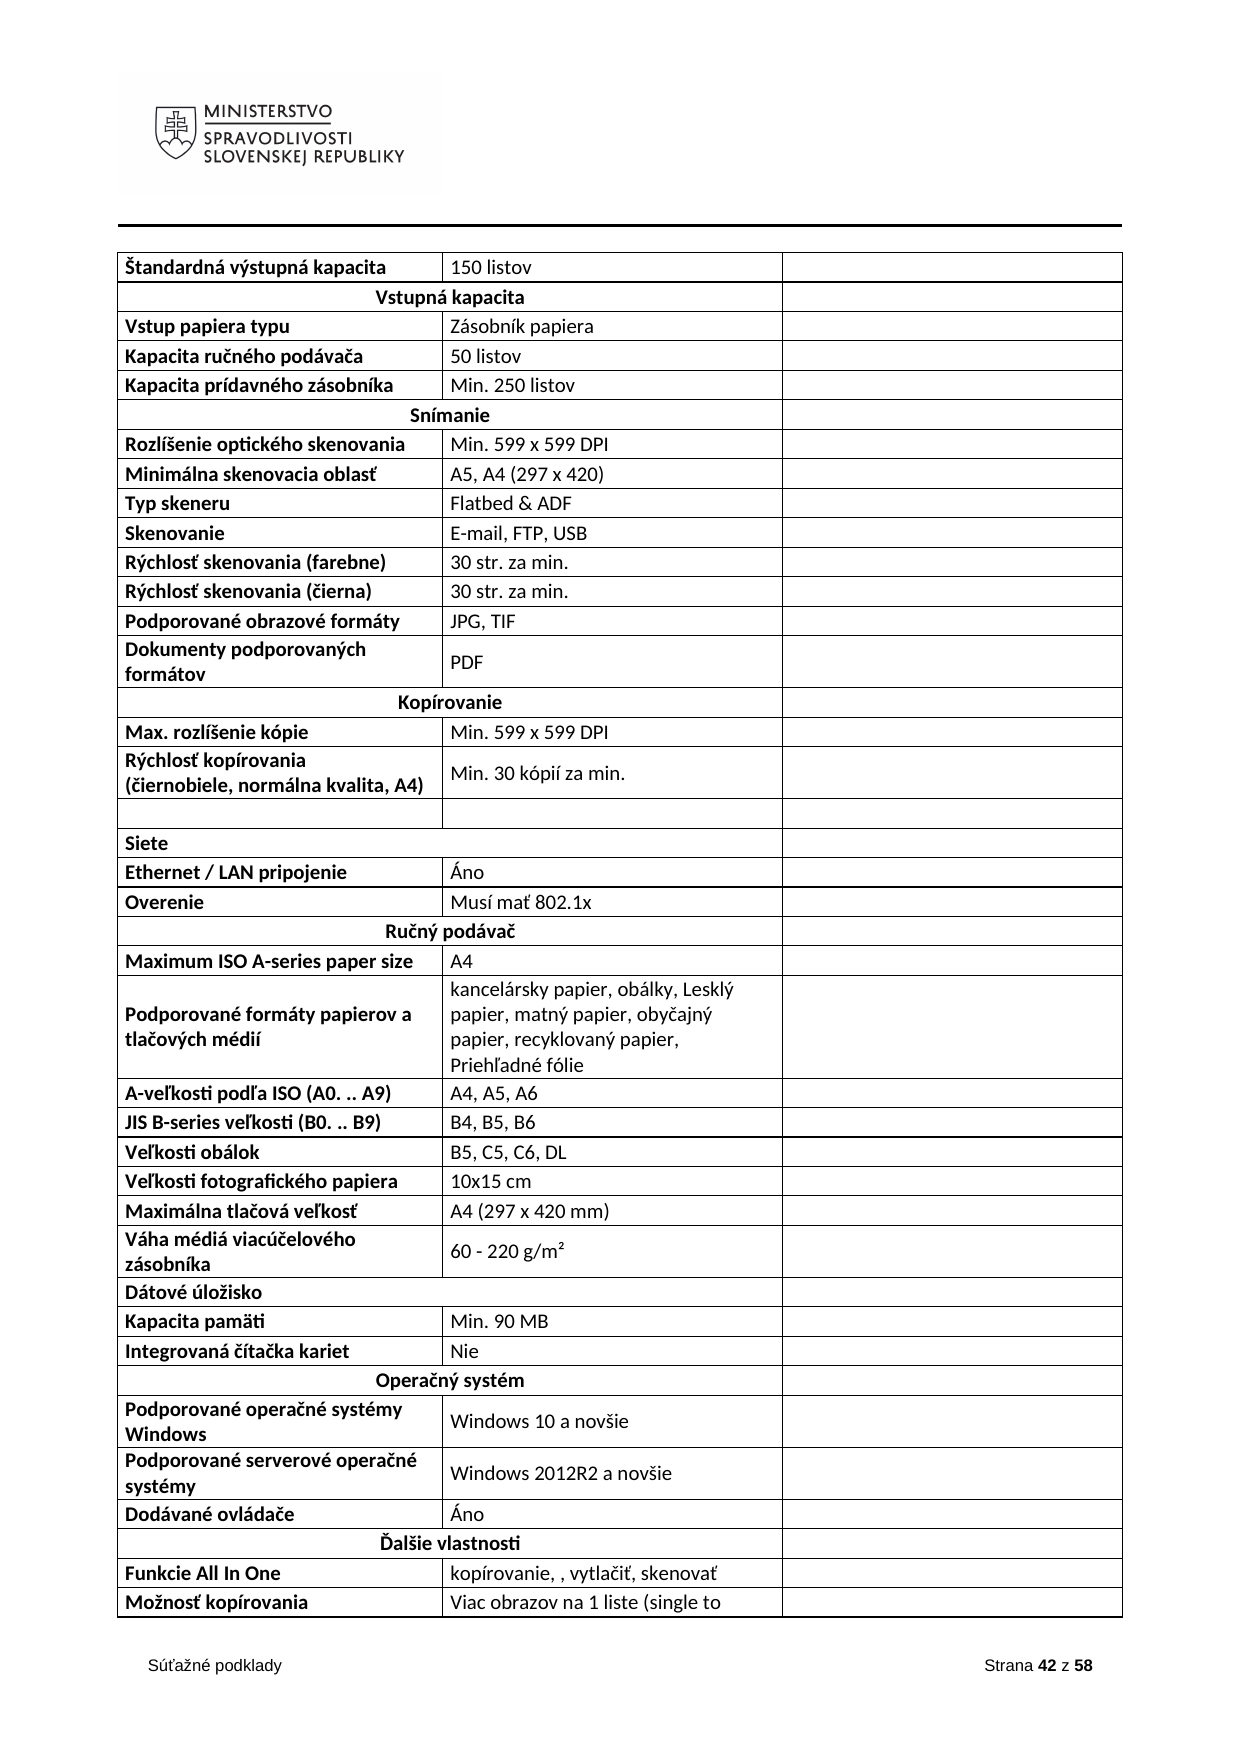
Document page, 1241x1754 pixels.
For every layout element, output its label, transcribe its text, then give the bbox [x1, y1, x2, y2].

table_cell [783, 1529, 1122, 1557]
table_cell Ručný podávač [118, 917, 782, 945]
table_cell [783, 1588, 1122, 1616]
table_cell [783, 577, 1122, 606]
table_cell [783, 636, 1122, 687]
table_cell Zásobník papiera [443, 312, 782, 340]
table_cell Rýchlosť kopírovania (čiernobiele, normálna kvalita, A4) [118, 747, 442, 798]
table_cell Áno [443, 1500, 782, 1528]
table_cell A-veľkosti podľa ISO (A0. .. A9) [118, 1079, 442, 1107]
table_cell Windows 2012R2 a novšie [443, 1448, 782, 1498]
table_cell Siete [118, 829, 782, 857]
table_cell [783, 459, 1122, 488]
table_cell Min. 599 x 599 DPI [443, 430, 782, 458]
table_cell PDF [443, 636, 782, 687]
table_cell Rýchlosť skenovania (čierna) [118, 577, 442, 606]
table_cell Max. rozlíšenie kópie [118, 718, 442, 746]
table_cell [783, 888, 1122, 916]
table_cell Podporované operačné systémy Windows [118, 1396, 442, 1447]
table_cell kancelársky papier, obálky, Lesklý papier, matný papier, obyčajný papier, recyklovaný papier, Priehľadné fólie [443, 976, 782, 1077]
table_cell Štandardná výstupná kapacita [118, 253, 442, 281]
table_cell [783, 1366, 1122, 1395]
table_cell B4, B5, B6 [443, 1108, 782, 1136]
table_cell Dodávané ovládače [118, 1500, 442, 1528]
table_cell Podporované serverové operačné systémy [118, 1448, 442, 1498]
table_cell Kapacita ručného podávača [118, 341, 442, 370]
picture [118, 73, 443, 194]
table_cell [783, 341, 1122, 370]
table_cell B5, C5, C6, DL [443, 1138, 782, 1166]
table_cell Skenovanie [118, 518, 442, 547]
table_cell Min. 250 listov [443, 371, 782, 399]
table_cell 50 listov [443, 341, 782, 370]
table_cell Váha médiá viacúčelového zásobníka [118, 1226, 442, 1277]
table_cell Maximálna tlačová veľkosť [118, 1196, 442, 1225]
table_cell A5, A4 (297 x 420) [443, 459, 782, 488]
table_cell [783, 1196, 1122, 1225]
table_cell [783, 1396, 1122, 1447]
table_cell Operačný systém [118, 1366, 782, 1395]
table_cell [783, 1559, 1122, 1587]
table_cell [783, 799, 1122, 827]
table_cell Podporované obrazové formáty [118, 607, 442, 635]
table_cell JPG, TIF [443, 607, 782, 635]
table_cell [783, 430, 1122, 458]
table_cell [783, 312, 1122, 340]
table_cell [783, 917, 1122, 945]
table_cell [783, 283, 1122, 311]
table_cell [783, 976, 1122, 1077]
table_cell Min. 90 MB [443, 1307, 782, 1336]
table_cell [783, 489, 1122, 517]
table_cell [783, 1108, 1122, 1136]
table_cell [783, 1079, 1122, 1107]
table_cell [783, 1226, 1122, 1277]
table_cell [783, 518, 1122, 547]
table_cell A4 (297 x 420 mm) [443, 1196, 782, 1225]
table_cell 30 str. za min. [443, 548, 782, 576]
table_cell [783, 253, 1122, 281]
table_cell [783, 1500, 1122, 1528]
table_cell 10x15 cm [443, 1167, 782, 1195]
table_cell [783, 607, 1122, 635]
table_cell [443, 799, 782, 827]
table_cell Minimálna skenovacia oblasť [118, 459, 442, 488]
table_cell [118, 799, 442, 827]
table_cell Možnosť kopírovania [118, 1588, 442, 1616]
table_cell [783, 946, 1122, 975]
table_cell [783, 688, 1122, 717]
table_cell [783, 829, 1122, 857]
table_cell Rozlíšenie optického skenovania [118, 430, 442, 458]
table_cell [783, 1167, 1122, 1195]
table_cell Dátové úložisko [118, 1278, 782, 1306]
table_cell Viac obrazov na 1 liste (single to duplex 1:2) [443, 1588, 782, 1616]
table_cell Vstup papiera typu [118, 312, 442, 340]
table_cell [783, 1307, 1122, 1336]
table_cell Snímanie [118, 400, 782, 429]
table_cell Funkcie All In One [118, 1559, 442, 1587]
table_cell [783, 1337, 1122, 1365]
table_cell [783, 1448, 1122, 1498]
table_cell Musí mať 802.1x [443, 888, 782, 916]
table_cell Dokumenty podporovaných formátov [118, 636, 442, 687]
table_cell [783, 1138, 1122, 1166]
table_cell Overenie [118, 888, 442, 916]
table_cell Kopírovanie [118, 688, 782, 717]
table_cell Kapacita prídavného zásobníka [118, 371, 442, 399]
table_cell Typ skeneru [118, 489, 442, 517]
table_cell Rýchlosť skenovania (farebne) [118, 548, 442, 576]
table_cell Veľkosti obálok [118, 1138, 442, 1166]
table_cell Flatbed & ADF [443, 489, 782, 517]
table_cell kopírovanie, , vytlačiť, skenovať [443, 1559, 782, 1587]
table_cell 30 str. za min. [443, 577, 782, 606]
table_cell Integrovaná čítačka kariet [118, 1337, 442, 1365]
table_cell [783, 718, 1122, 746]
table_cell Vstupná kapacita [118, 283, 782, 311]
table_cell Áno [443, 858, 782, 886]
table_cell 60 - 220 g/m² [443, 1226, 782, 1277]
table_cell JIS B-series veľkosti (B0. .. B9) [118, 1108, 442, 1136]
table_cell E-mail, FTP, USB [443, 518, 782, 547]
table_cell [783, 371, 1122, 399]
table_cell Min. 599 x 599 DPI [443, 718, 782, 746]
table_cell Veľkosti fotografického papiera [118, 1167, 442, 1195]
table_cell [783, 400, 1122, 429]
table_cell [783, 858, 1122, 886]
table_cell Podporované formáty papierov a tlačových médií [118, 976, 442, 1077]
table_cell Kapacita pamäti [118, 1307, 442, 1336]
table_cell Ďalšie vlastnosti [118, 1529, 782, 1557]
table_cell A4, A5, A6 [443, 1079, 782, 1107]
table_cell Maximum ISO A-series paper size [118, 946, 442, 975]
table_cell 150 listov [443, 253, 782, 281]
table_cell [783, 548, 1122, 576]
table_cell Windows 10 a novšie [443, 1396, 782, 1447]
table_cell A4 [443, 946, 782, 975]
table_cell Ethernet / LAN pripojenie [118, 858, 442, 886]
table_cell [783, 747, 1122, 798]
table_cell Nie [443, 1337, 782, 1365]
table_cell Min. 30 kópií za min. [443, 747, 782, 798]
table_cell [783, 1278, 1122, 1306]
